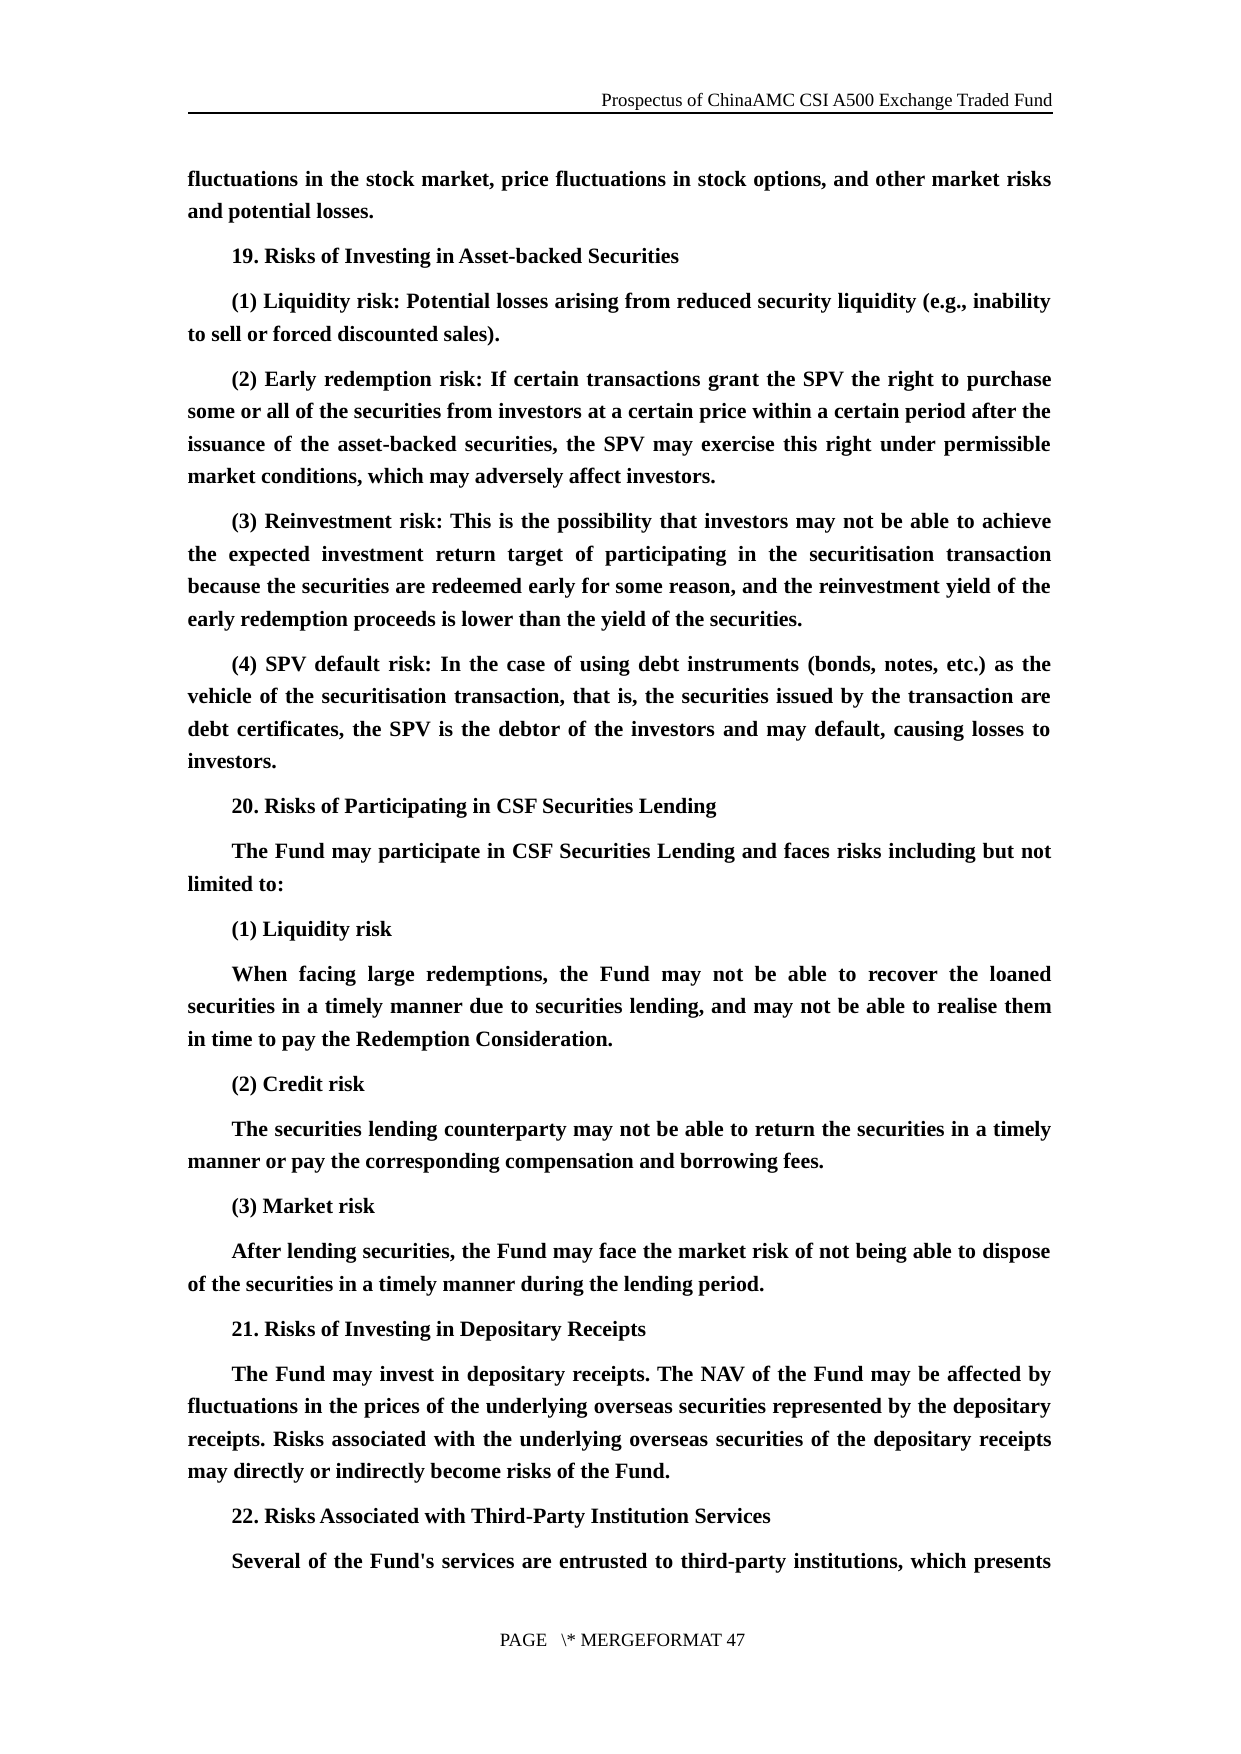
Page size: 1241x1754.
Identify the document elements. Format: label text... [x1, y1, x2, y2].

text The Fund may participate in CSF Securities Lending and faces risks including but not limited to: [187, 834, 1053, 899]
text The Fund may invest in depositary receipts. The NAV of the Fund may be affected by fluctuations in the prices of the underlying overseas securities represented by the depositary receipts. Risks associated with the underlying overseas securities of the depositary receipts may directly or indirectly become risks of the Fund. [187, 1357, 1053, 1487]
text The securities lending counterparty may not be able to return the securities in a timely manner or pay the corresponding compensation and borrowing fees. [187, 1112, 1053, 1177]
text (3) Market risk [187, 1189, 1053, 1222]
text When facing large redemptions, the Fund may not be able to recover the loaned securities in a timely manner due to securities lending, and may not be able to realise them in time to pay the Redemption Consideration. [187, 957, 1053, 1054]
text 19. Risks of Investing in Asset-backed Securities [187, 239, 1053, 272]
text (2) Early redemption risk: If certain transactions grant the SPV the right to purchase some or all of the securities from investors at a certain price within a certain period after the issuance of the asset-backed securities, the SPV may exercise this right under permissible market conditions, which may adversely affect investors. [187, 362, 1053, 492]
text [187, 162, 1053, 227]
text After lending securities, the Fund may face the market risk of not being able to dispose of the securities in a timely manner during the lending period. [187, 1234, 1053, 1299]
text (2) Credit risk [187, 1067, 1053, 1099]
text 22. Risks Associated with Third-Party Institution Services [187, 1499, 1053, 1532]
text 20. Risks of Participating in CSF Securities Lending [187, 789, 1053, 822]
text 21. Risks of Investing in Depositary Receipts [187, 1312, 1053, 1344]
text (1) Liquidity risk [187, 912, 1053, 944]
text (1) Liquidity risk: Potential losses arising from reduced security liquidity (e.g., inability to sell or forced discounted sales). [187, 284, 1053, 349]
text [187, 1544, 1053, 1577]
text (4) SPV default risk: In the case of using debt instruments (bonds, notes, etc.) as the vehicle of the securitisation transaction, that is, the securities issued by the transaction are debt certificates, the SPV is the debtor of the investors and may default, causing losses to investors. [187, 647, 1053, 777]
text (3) Reinvestment risk: This is the possibility that investors may not be able to achieve the expected investment return target of participating in the securitisation transaction because the securities are redeemed early for some reason, and the reinvestment yield of the early redemption proceeds is lower than the yield of the securities. [187, 504, 1053, 634]
